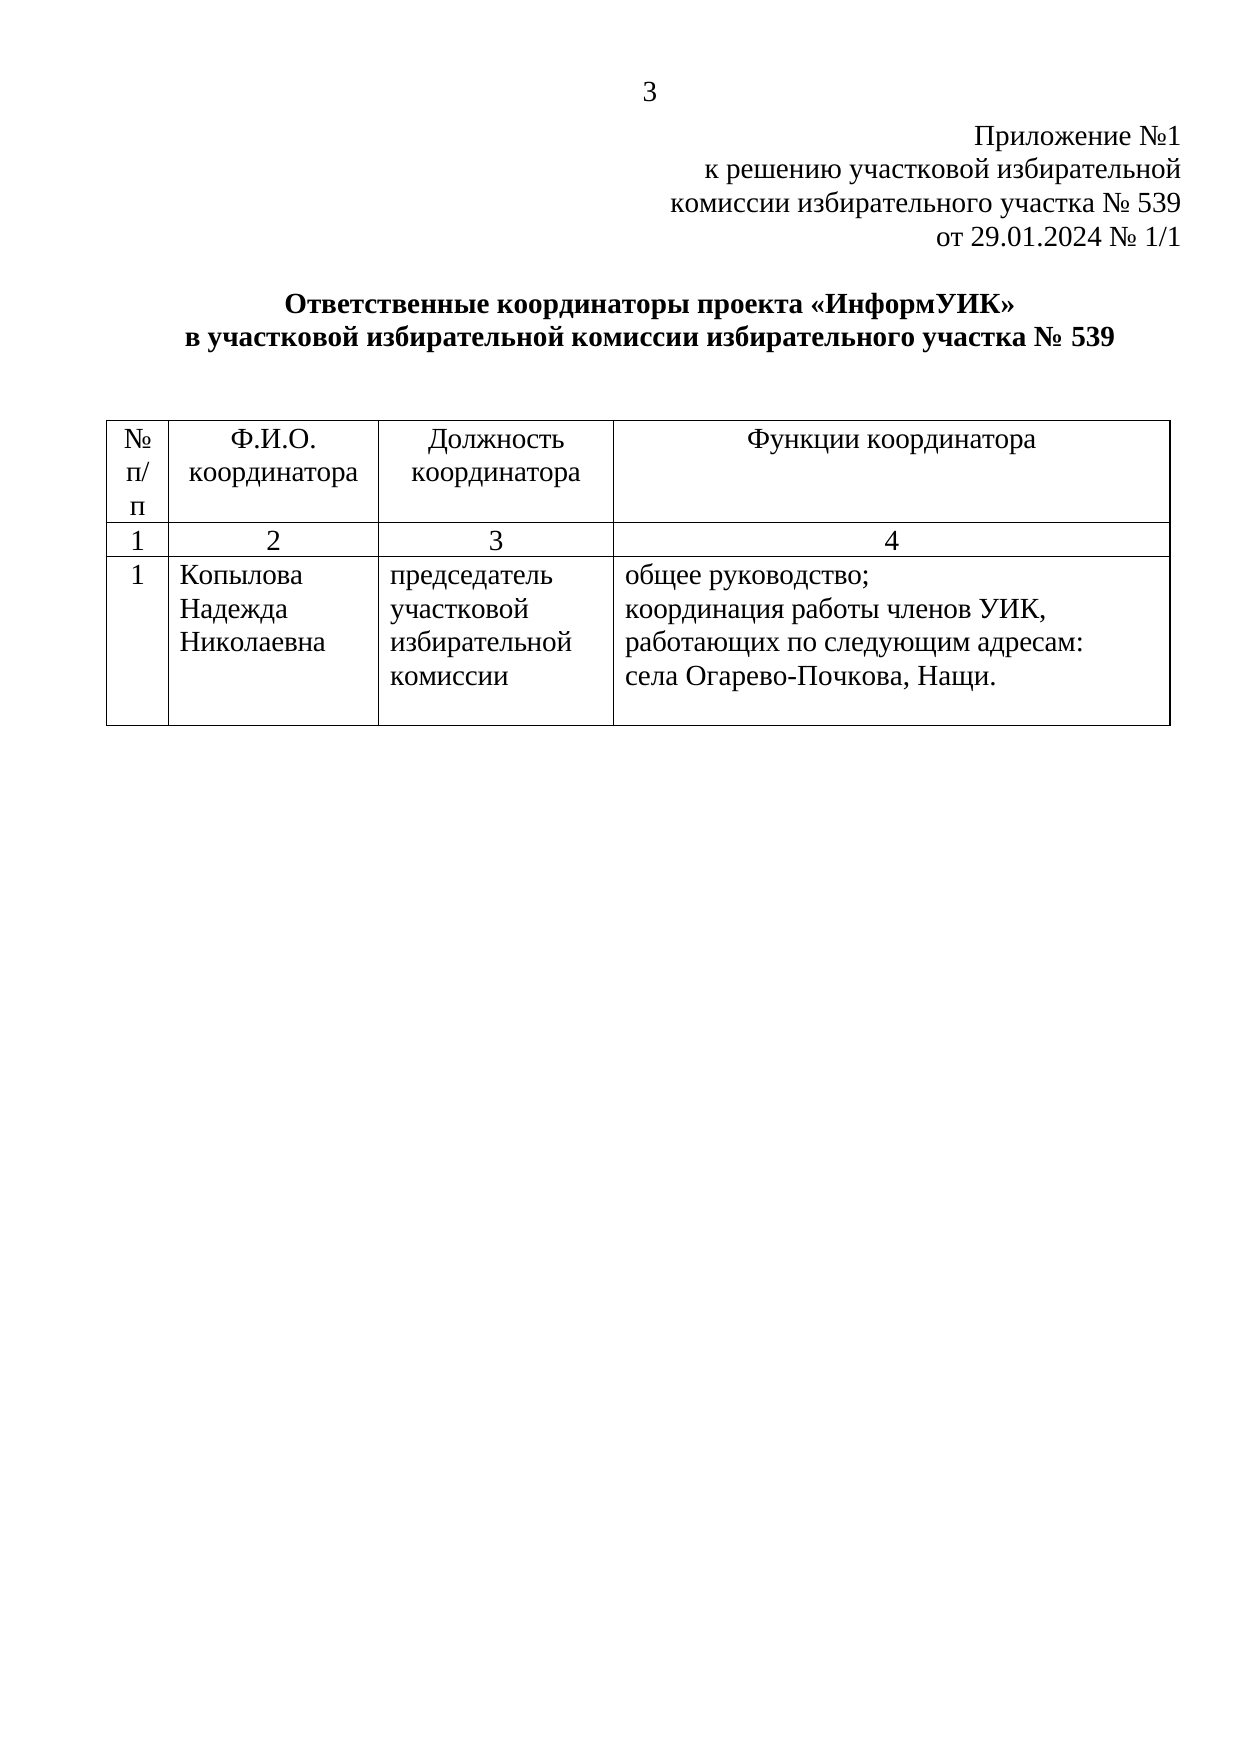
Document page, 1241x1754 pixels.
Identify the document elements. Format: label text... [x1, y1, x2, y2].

table_cell общее руководство; координация работы членов УИК, работающих по следующим адресам: села Огарево-Почкова, Нащи. [614, 557, 1169, 725]
table_cell 2 [169, 523, 378, 556]
text Ответственные координаторы проекта «ИнформУИК» [118, 286, 1181, 319]
table_header Функции координатора [614, 421, 1169, 522]
table_header Должность координатора [379, 421, 613, 522]
table_cell 1 [107, 557, 168, 725]
table_cell 1 [107, 523, 168, 556]
text в участковой избирательной комиссии избирательного участка № 539 [118, 319, 1181, 353]
text Приложение №1 [118, 118, 1181, 152]
text от 29.01.2024 № 1/1 [118, 219, 1181, 252]
table_cell председатель участковой избирательной комиссии [379, 557, 613, 725]
table_header Ф.И.О. координатора [169, 421, 378, 522]
table_cell 4 [614, 523, 1169, 556]
table_cell Копылова Надежда Николаевна [169, 557, 378, 725]
text к решению участковой избирательной комиссии избирательного участка № 539 [118, 152, 1181, 219]
table_cell 3 [379, 523, 613, 556]
table_header № п/п [107, 421, 168, 522]
